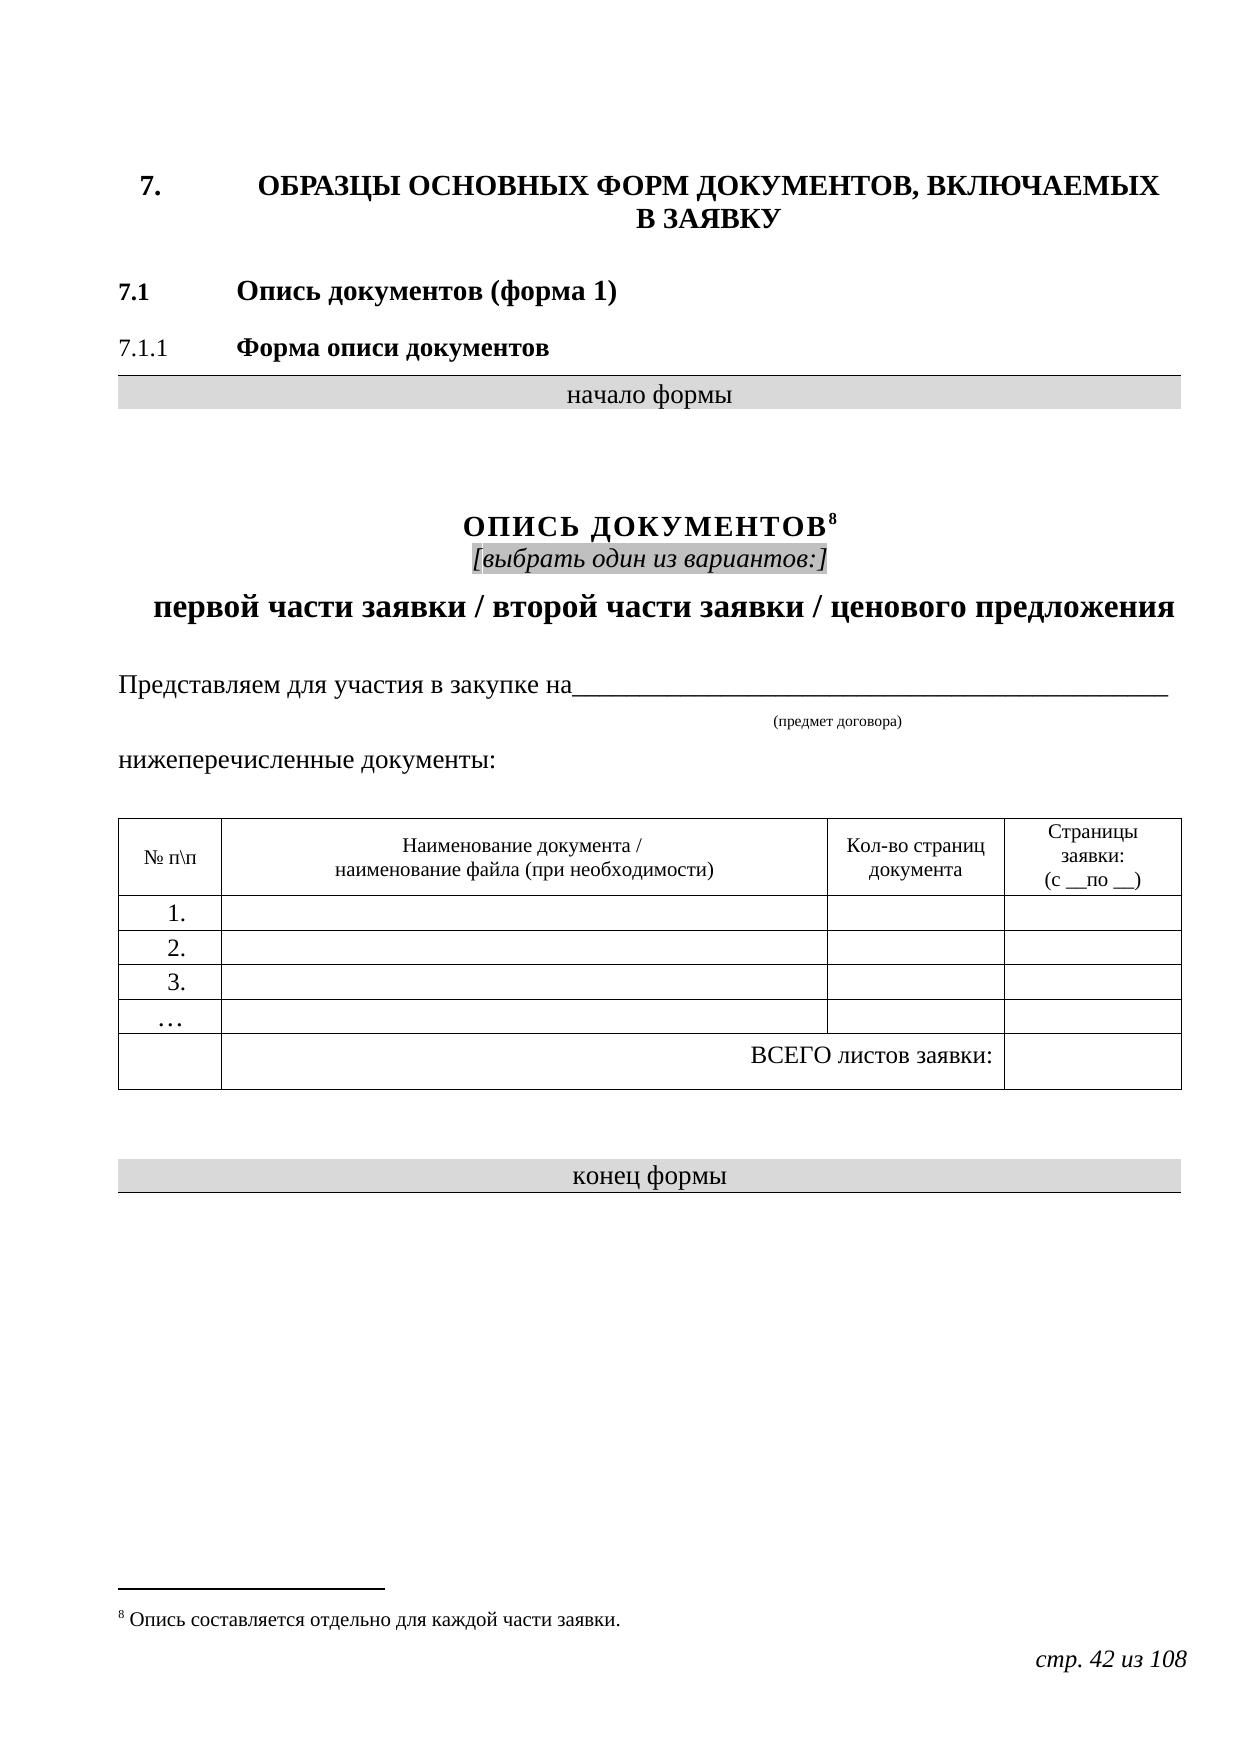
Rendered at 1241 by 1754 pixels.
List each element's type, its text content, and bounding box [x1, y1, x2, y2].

text ОПИСЬ ДОКУМЕНТОВ [118, 509, 1181, 542]
list первой части заявки / второй части заявки / ценового предложения [148, 586, 1181, 624]
table_cell [1005, 965, 1181, 998]
table_cell [222, 1000, 827, 1033]
table_cell [119, 1034, 221, 1089]
subtitle Опись документов (форма 1) [118, 273, 1181, 306]
table_cell … [119, 1000, 221, 1033]
table_header Кол-во страниц документа [828, 819, 1004, 895]
table_cell [1005, 1034, 1181, 1089]
text (предмет договора) [118, 712, 1181, 743]
table_cell ВСЕГО листов заявки: [222, 1034, 1004, 1089]
table_cell [222, 965, 827, 998]
table_cell [1005, 1000, 1181, 1033]
table_cell [828, 896, 1004, 929]
text конец формы [118, 1159, 1181, 1192]
table_cell [1005, 896, 1181, 929]
table_header № п\п [119, 819, 221, 895]
text Представляем для участия в закупке на____________________________________________ [118, 668, 1181, 699]
text [выбрать один из вариантов:] [118, 542, 1181, 574]
text нижеперечисленные документы: [118, 743, 1181, 774]
table_cell [222, 931, 827, 964]
table_cell [119, 931, 221, 964]
table_cell [119, 965, 221, 998]
table_header Наименование документа / наименование файла (при необходимости) [222, 819, 827, 895]
table_cell [828, 931, 1004, 964]
subtitle ОБРАЗЦЫ ОСНОВНЫХ ФОРМ ДОКУМЕНТОВ, ВКЛЮЧАЕМЫХ В ЗАЯВКУ [118, 168, 1181, 235]
table_cell [119, 896, 221, 929]
text начало формы [118, 376, 1181, 409]
list Форма описи документов [118, 331, 1181, 362]
table_cell [828, 1000, 1004, 1033]
table_header Страницы заявки: (с __по __) [1005, 819, 1181, 895]
table_cell [222, 896, 827, 929]
table_cell [828, 965, 1004, 998]
table_cell [1005, 931, 1181, 964]
